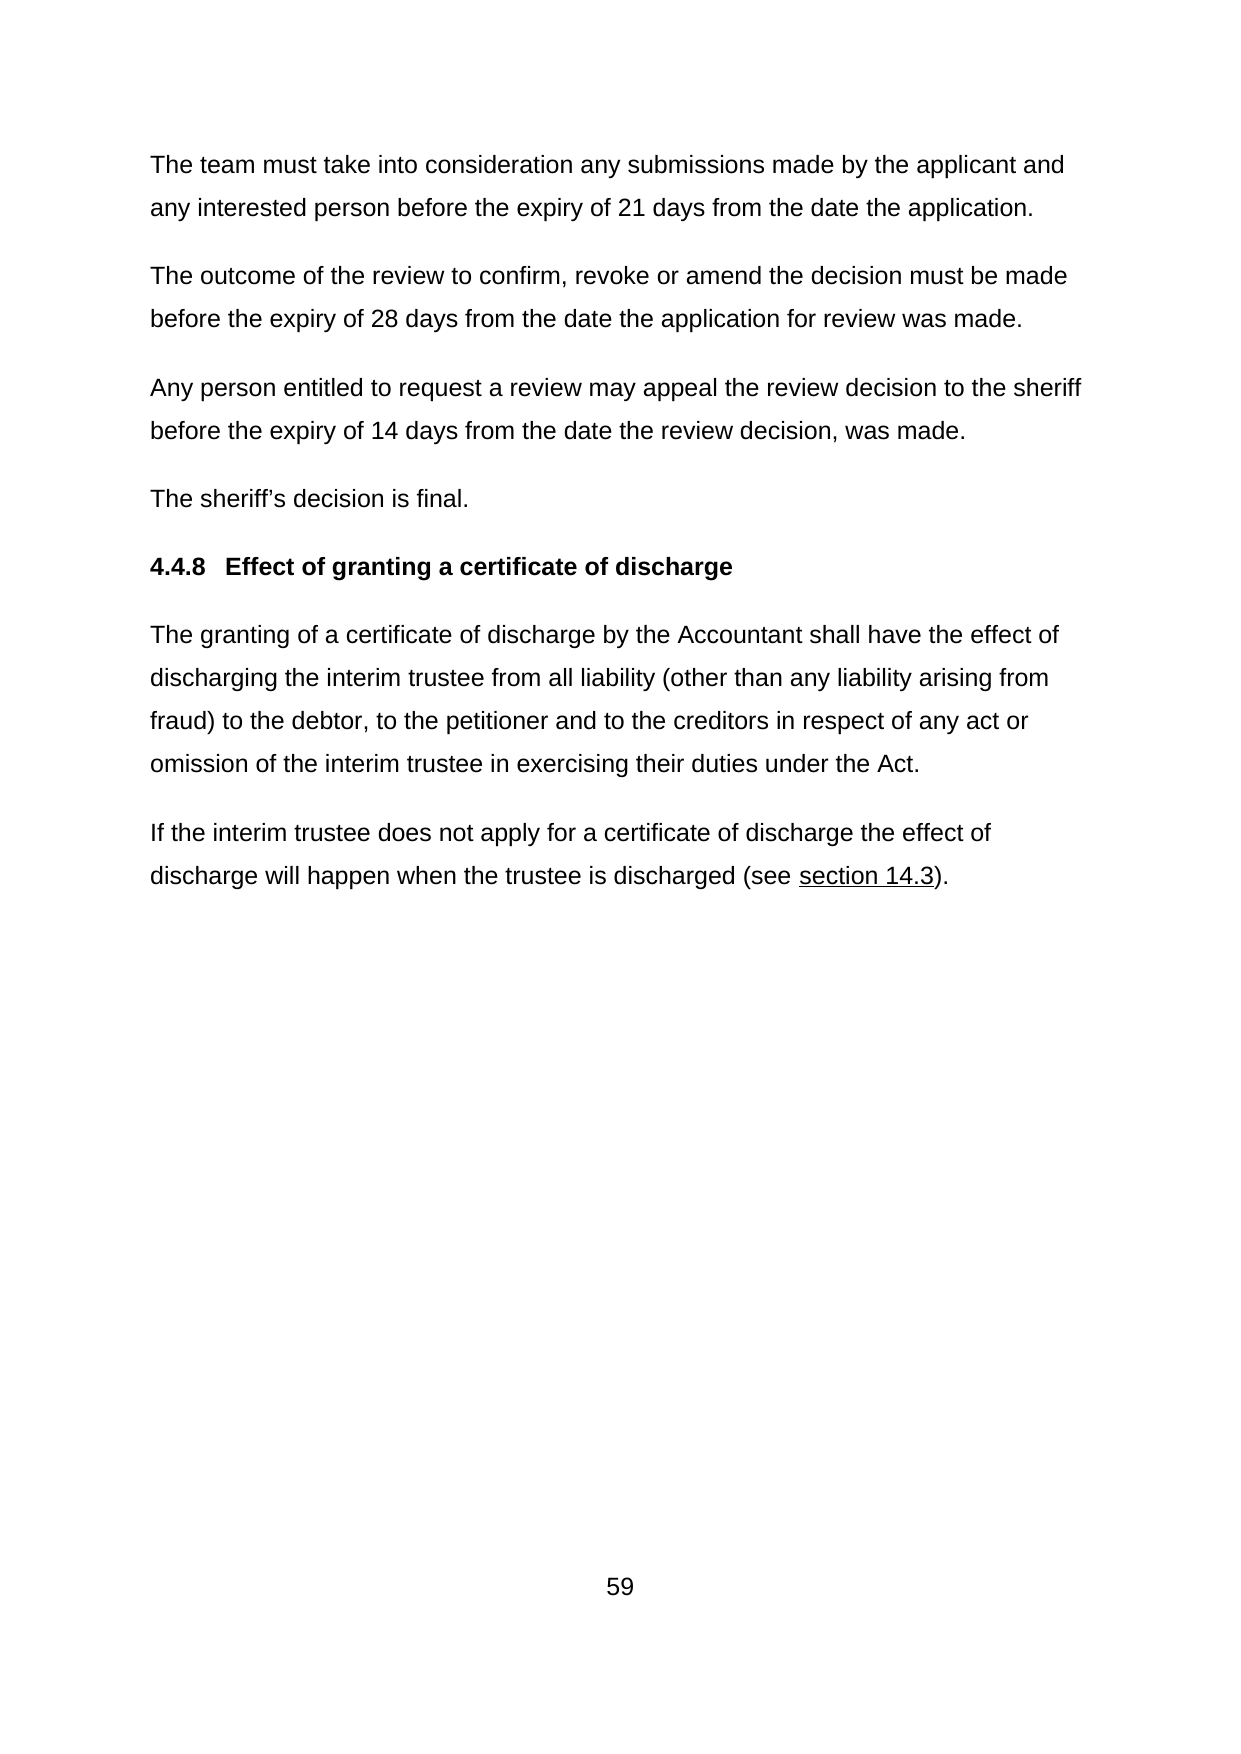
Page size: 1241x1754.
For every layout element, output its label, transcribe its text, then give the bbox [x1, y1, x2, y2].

text If the interim trustee does not apply for a certificate of discharge the effect of discharge will happen when the trustee is discharged (see section 14.3). [150, 817, 1090, 889]
text The granting of a certificate of discharge by the Accountant shall have the effect of discharging the interim trustee from all liability (other than any liability arising from fraud) to the debtor, to the petitioner and to the creditors in respect of any act or omission of the interim trustee in exercising their duties under the Act. [150, 620, 1090, 778]
text The team must take into consideration any submissions made by the applicant and any interested person before the expiry of 21 days from the date the application. [150, 150, 1090, 222]
text The outcome of the review to confirm, revoke or amend the decision must be made before the expiry of 28 days from the date the application for review was made. [150, 261, 1090, 333]
text Any person entitled to request a review may appeal the review decision to the sheriff before the expiry of 14 days from the date the review decision, was made. [150, 372, 1090, 444]
subtitle Effect of granting a certificate of discharge [150, 552, 1090, 581]
text The sheriff’s decision is final. [150, 484, 1090, 512]
